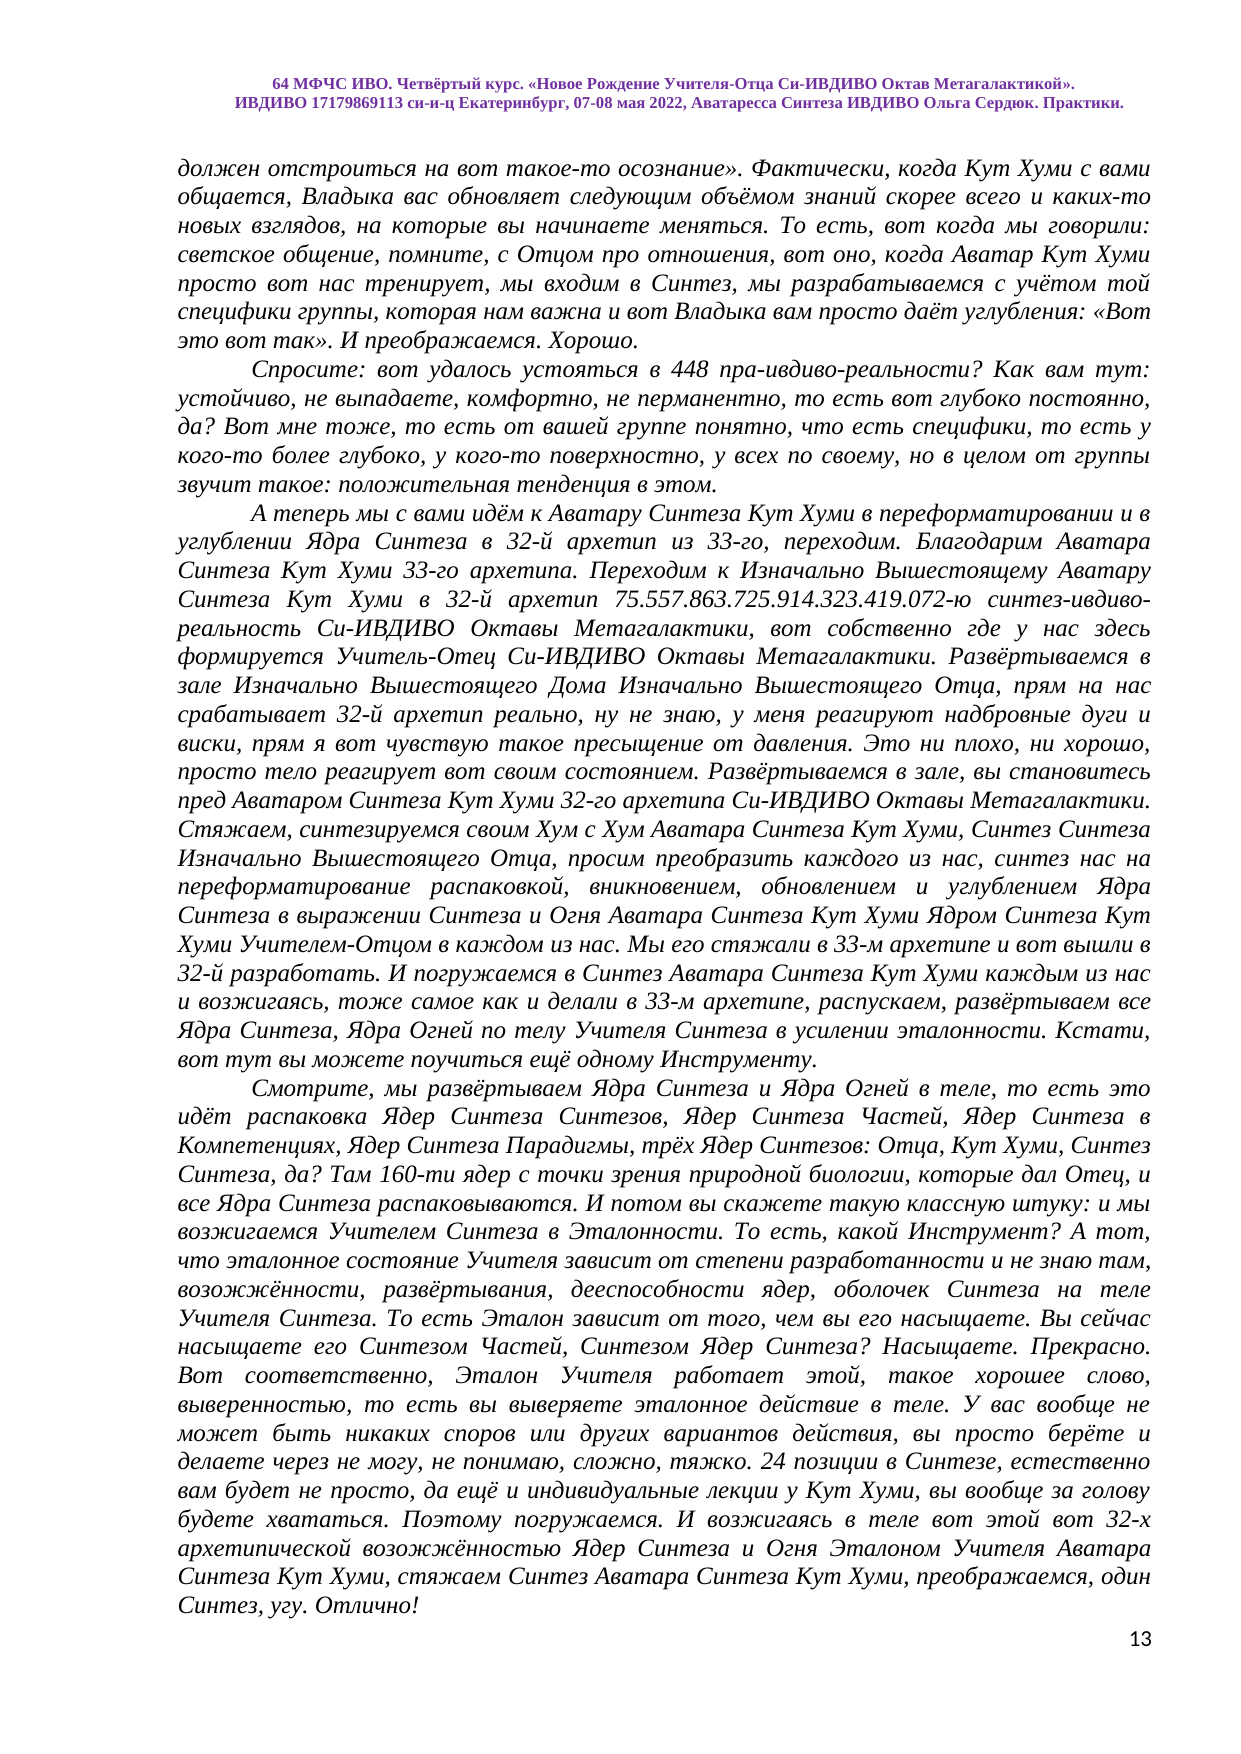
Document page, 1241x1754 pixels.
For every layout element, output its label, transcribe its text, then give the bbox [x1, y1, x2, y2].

text А теперь мы с вами идём к Аватару Синтеза Кут Хуми в переформатировании и в углублении Ядра Синтеза в 32-й архетип из 33-го, переходим. Благодарим Аватара Синтеза Кут Хуми 33-го архетипа. Переходим к Изначально Вышестоящему Аватару Синтеза Кут Хуми в 32-й архетип 75.557.863.725.914.323.419.072-ю синтез-ивдиво-реальность Си-ИВДИВО Октавы Метагалактики, вот собственно где у нас здесь формируется Учитель-Отец Си-ИВДИВО Октавы Метагалактики. Развёртываемся в зале Изначально Вышестоящего Дома Изначально Вышестоящего Отца, прям на нас срабатывает 32-й архетип реально, ну не знаю, у меня реагируют надбровные дуги и виски, прям я вот чувствую такое пресыщение от давления. Это ни плохо, ни хорошо, просто тело реагирует вот своим состоянием. Развёртываемся в зале, вы становитесь пред Аватаром Синтеза Кут Хуми 32-го архетипа Си-ИВДИВО Октавы Метагалактики. Стяжаем, синтезируемся своим Хум с Хум Аватара Синтеза Кут Хуми, Синтез Синтеза Изначально Вышестоящего Отца, просим преобразить каждого из нас, синтез нас на переформатирование распаковкой, вникновением, обновлением и углублением Ядра Синтеза в выражении Синтеза и Огня Аватара Синтеза Кут Хуми Ядром Синтеза Кут Хуми Учителем-Отцом в каждом из нас. Мы его стяжали в 33-м архетипе и вот вышли в 32-й разработать. И погружаемся в Синтез Аватара Синтеза Кут Хуми каждым из нас и возжигаясь, тоже самое как и делали в 33-м архетипе, распускаем, развёртываем все Ядра Синтеза, Ядра Огней по телу Учителя Синтеза в усилении эталонности. Кстати, вот тут вы можете поучиться ещё одному Инструменту. [177, 498, 1152, 1073]
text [177, 153, 1152, 354]
text Смотрите, мы развёртываем Ядра Синтеза и Ядра Огней в теле, то есть это идёт распаковка Ядер Синтеза Синтезов, Ядер Синтеза Частей, Ядер Синтеза в Компетенциях, Ядер Синтеза Парадигмы, трёх Ядер Синтезов: Отца, Кут Хуми, Синтез Синтеза, да? Там 160-ти ядер с точки зрения природной биологии, которые дал Отец, и все Ядра Синтеза распаковываются. И потом вы скажете такую классную штуку: и мы возжигаемся Учителем Синтеза в Эталонности. То есть, какой Инструмент? А тот, что эталонное состояние Учителя зависит от степени разработанности и не знаю там, возожжённости, развёртывания, дееспособности ядер, оболочек Синтеза на теле Учителя Синтеза. То есть Эталон зависит от того, чем вы его насыщаете. Вы сейчас насыщаете его Синтезом Частей, Синтезом Ядер Синтеза? Насыщаете. Прекрасно. Вот соответственно, Эталон Учителя работает этой, такое хорошее слово, выверенностью, то есть вы выверяете эталонное действие в теле. У вас вообще не может быть никаких споров или других вариантов действия, вы просто берёте и делаете через не могу, не понимаю, сложно, тяжко. 24 позиции в Синтезе, естественно вам будет не просто, да ещё и индивидуальные лекции у Кут Хуми, вы вообще за голову будете хвататься. Поэтому погружаемся. И возжигаясь в теле вот этой вот 32-х архетипической возожжённостью Ядер Синтеза и Огня Эталоном Учителя Аватара Синтеза Кут Хуми, стяжаем Синтез Аватара Синтеза Кут Хуми, преображаемся, один Синтез, угу. Отлично! [177, 1073, 1152, 1619]
text Спросите: вот удалось устояться в 448 пра-ивдиво-реальности? Как вам тут: устойчиво, не выпадаете, комфортно, не перманентно, то есть вот глубоко постоянно, да? Вот мне тоже, то есть от вашей группе понятно, что есть специфики, то есть у кого-то более глубоко, у кого-то поверхностно, у всех по своему, но в целом от группы звучит такое: положительная тенденция в этом. [177, 354, 1152, 498]
